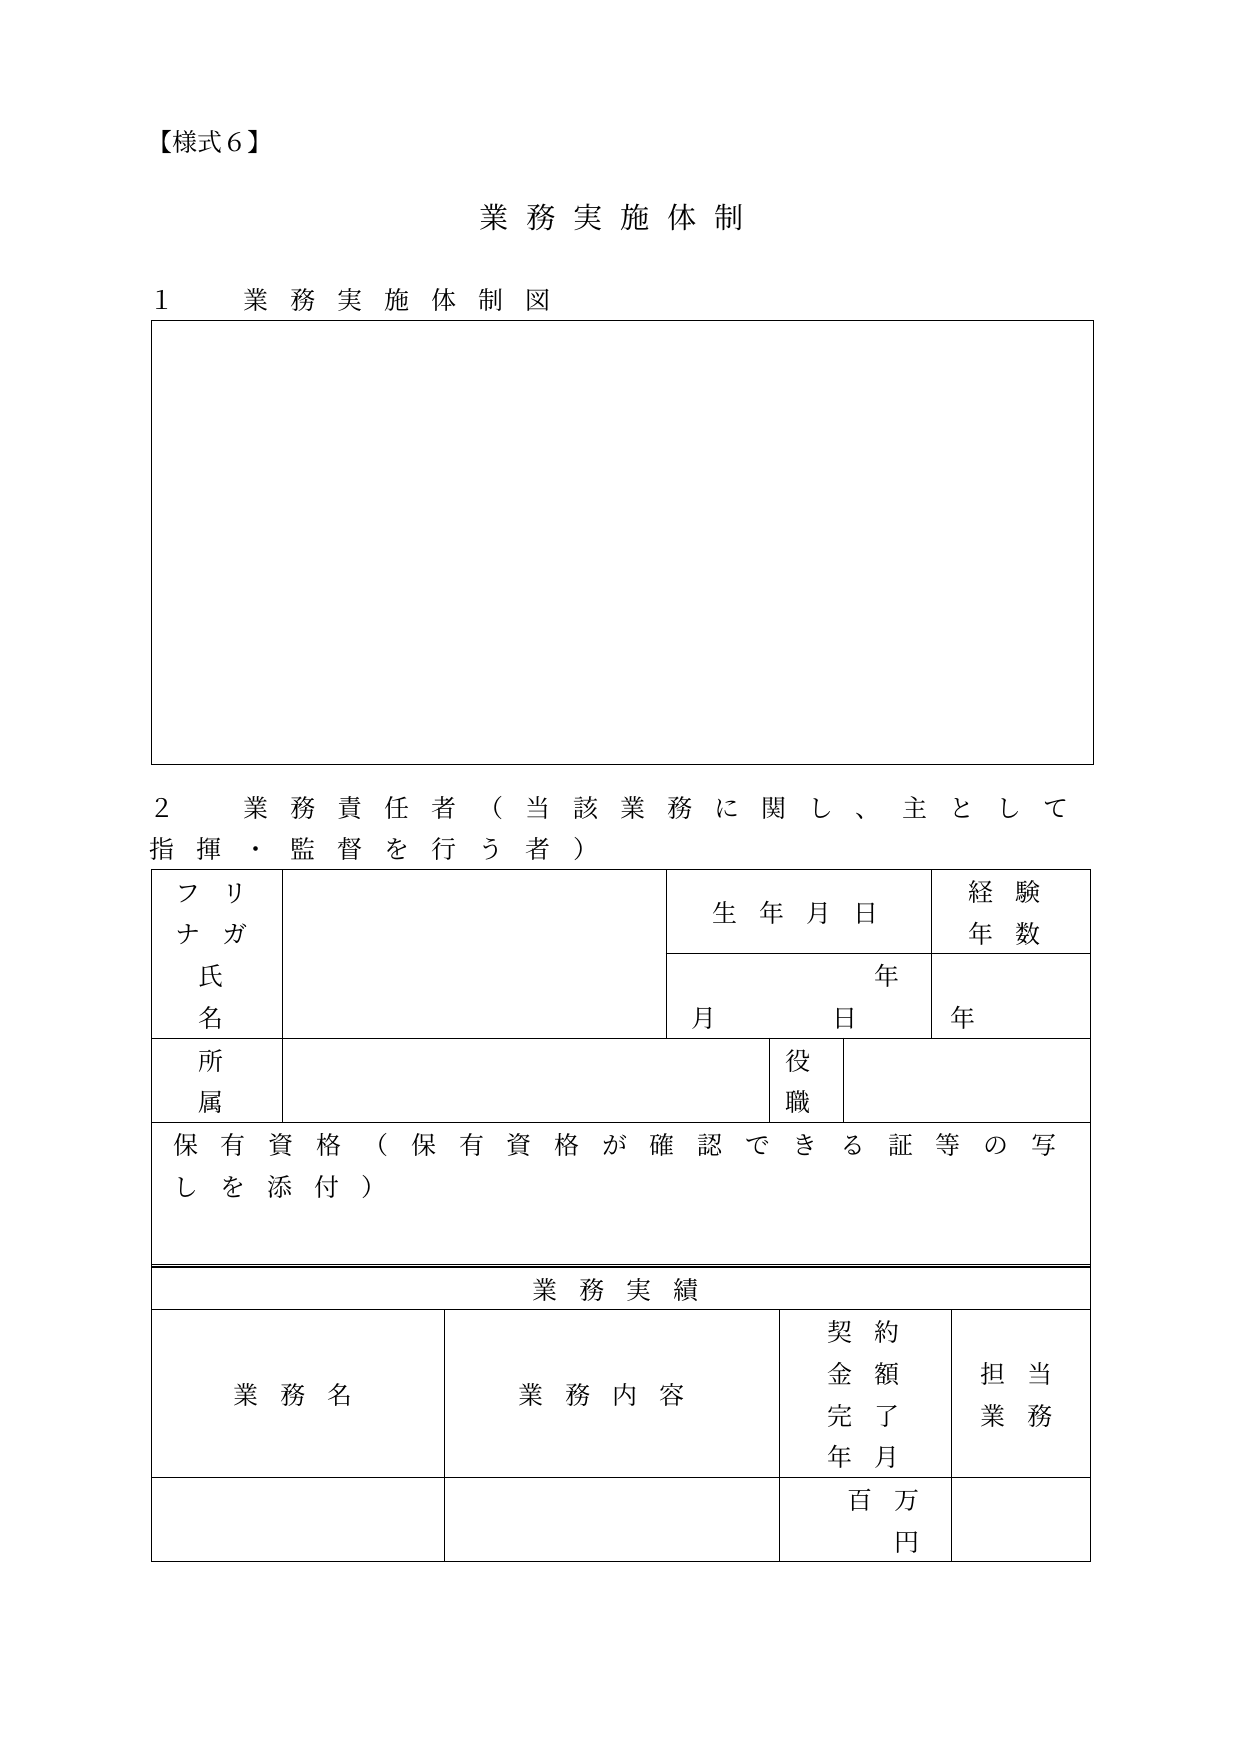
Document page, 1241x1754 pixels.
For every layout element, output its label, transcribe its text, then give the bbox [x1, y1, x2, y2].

table_cell 年 月 日 [667, 954, 931, 1038]
table_cell [952, 1478, 1090, 1561]
table_header 生年月日 [667, 870, 931, 953]
table_cell 業務実績 [152, 1268, 1090, 1309]
table_cell 契約金額 完了年月 [780, 1310, 951, 1477]
table_cell [445, 1478, 779, 1561]
table_header フリナガ 氏 名 [152, 870, 282, 1038]
text １ 業務実施体制図 [149, 278, 1091, 320]
table_header 経験年数 [932, 870, 1090, 953]
table_cell 担当業務 [952, 1310, 1090, 1477]
table_cell [152, 1478, 444, 1561]
table_cell 所 属 [152, 1039, 282, 1122]
table_cell 業務内容 [445, 1310, 779, 1477]
text ２ 業務責任者（当該業務に関し、主として指揮・監督を行う者） [149, 786, 1091, 869]
table_cell 百万円 年 月 [780, 1478, 951, 1561]
table_cell 役職 [770, 1039, 843, 1122]
table_cell [844, 1039, 1090, 1122]
text 業務実施体制 [149, 174, 1091, 257]
table_cell 年 [932, 954, 1090, 1038]
table_header [152, 321, 1093, 764]
table_cell [283, 1039, 769, 1122]
table_cell 業務名 [152, 1310, 444, 1477]
table_header [283, 870, 666, 1038]
table_cell 保有資格（保有資格が確認できる証等の写しを添付） [152, 1123, 1090, 1264]
